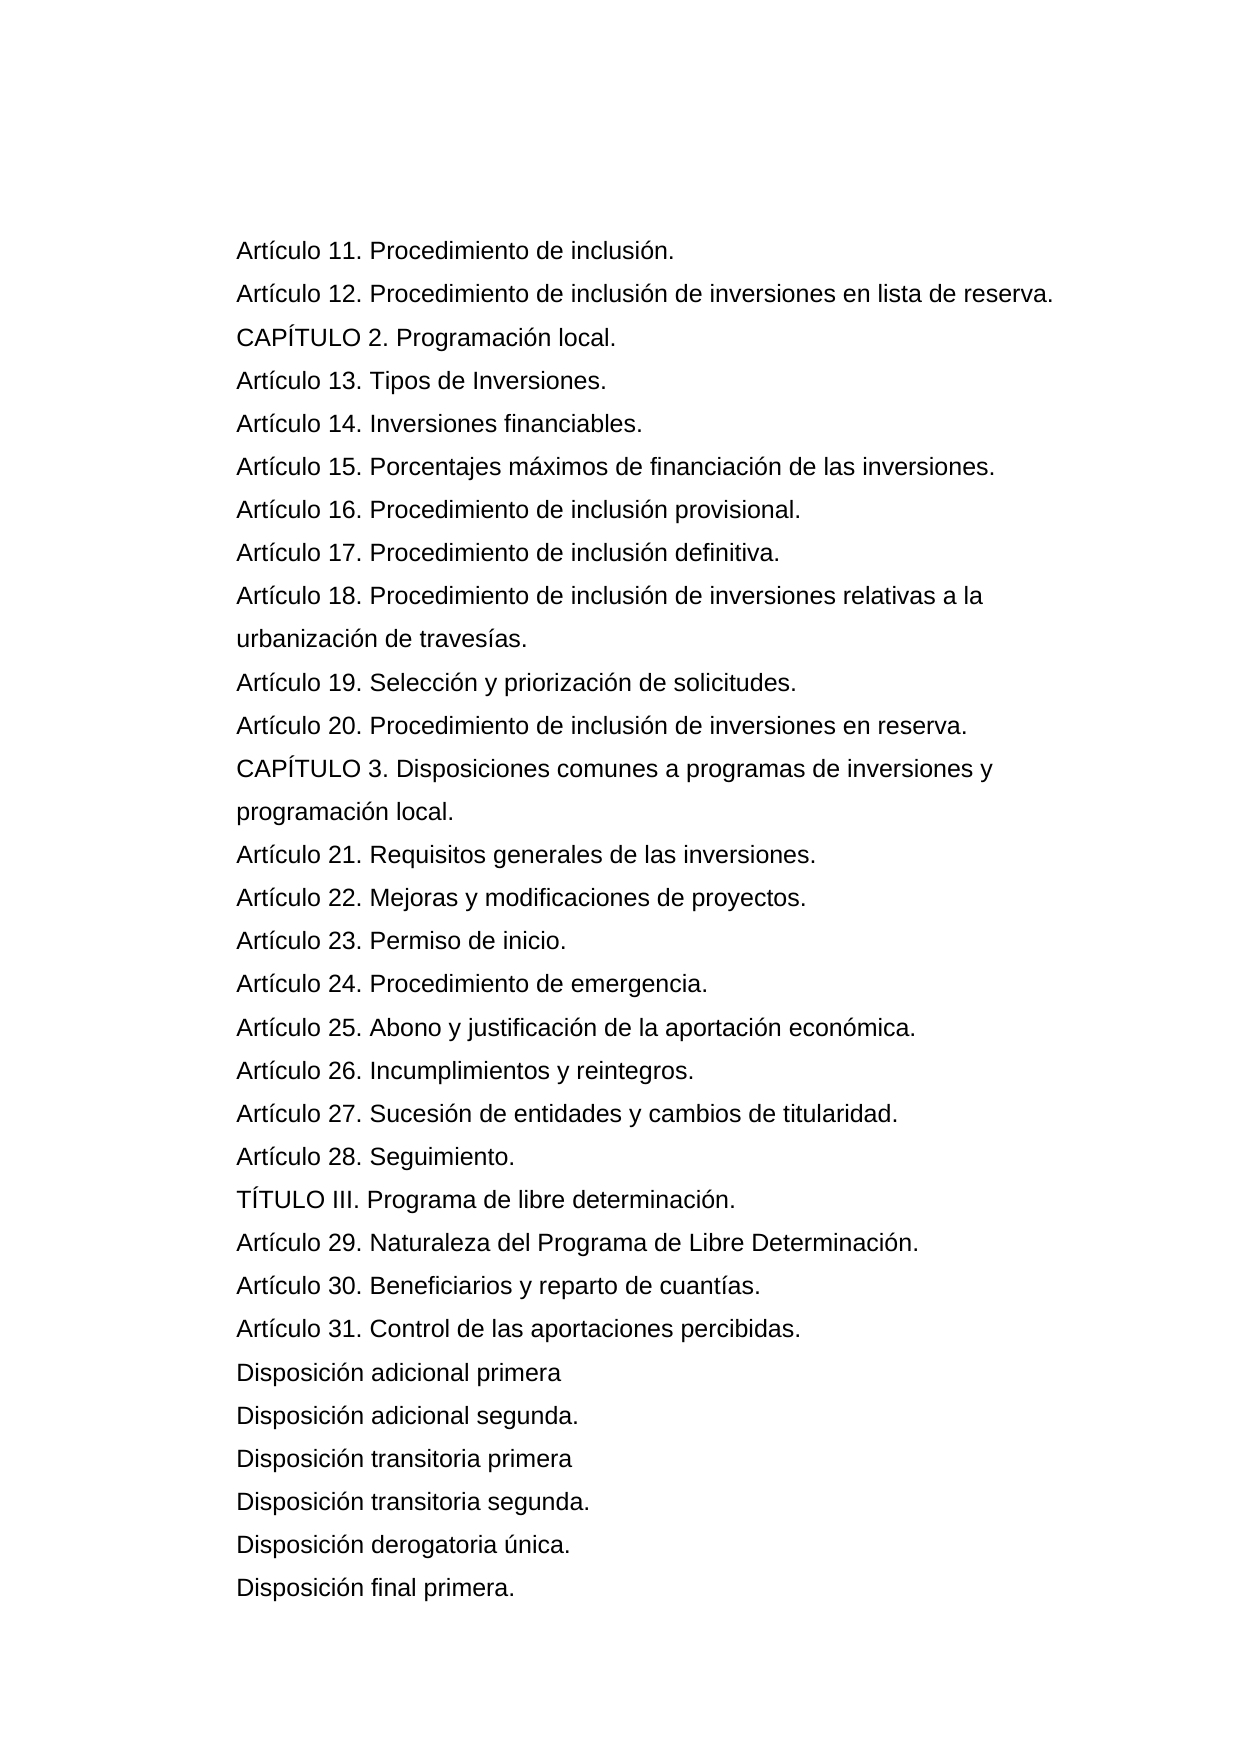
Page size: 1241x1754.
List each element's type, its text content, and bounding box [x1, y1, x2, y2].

text Artículo 15. Porcentajes máximos de financiación de las inversiones. [236, 452, 1092, 481]
text Artículo 24. Procedimiento de emergencia. [236, 969, 1092, 998]
text Disposición adicional primera [236, 1357, 1092, 1386]
text Disposición adicional segunda. [236, 1401, 1092, 1429]
text Artículo 19. Selección y priorización de solicitudes. [236, 667, 1092, 696]
text Artículo 20. Procedimiento de inclusión de inversiones en reserva. [236, 711, 1092, 739]
text Artículo 27. Sucesión de entidades y cambios de titularidad. [236, 1099, 1092, 1127]
text Artículo 14. Inversiones financiables. [236, 409, 1092, 437]
text Disposición transitoria primera [236, 1444, 1092, 1472]
text CAPÍTULO 2. Programación local. [236, 322, 1092, 351]
text Disposición derogatoria única. [236, 1530, 1092, 1559]
text Artículo 11. Procedimiento de inclusión. [236, 236, 1092, 265]
text Artículo 16. Procedimiento de inclusión provisional. [236, 495, 1092, 524]
text Artículo 31. Control de las aportaciones percibidas. [236, 1314, 1092, 1343]
text Artículo 26. Incumplimientos y reintegros. [236, 1056, 1092, 1084]
text Artículo 13. Tipos de Inversiones. [236, 366, 1092, 394]
text CAPÍTULO 3. Disposiciones comunes a programas de inversiones y programación local. [236, 754, 1092, 826]
text Artículo 18. Procedimiento de inclusión de inversiones relativas a la urbanización de travesías. [236, 581, 1092, 653]
text Artículo 22. Mejoras y modificaciones de proyectos. [236, 883, 1092, 912]
text Artículo 17. Procedimiento de inclusión definitiva. [236, 538, 1092, 567]
text Artículo 28. Seguimiento. [236, 1142, 1092, 1171]
text Disposición final primera. [236, 1573, 1092, 1602]
text Disposición transitoria segunda. [236, 1487, 1092, 1516]
text Artículo 30. Beneficiarios y reparto de cuantías. [236, 1271, 1092, 1300]
text Artículo 25. Abono y justificación de la aportación económica. [236, 1012, 1092, 1041]
text TÍTULO III. Programa de libre determinación. [236, 1185, 1092, 1214]
text Artículo 23. Permiso de inicio. [236, 926, 1092, 955]
text Artículo 29. Naturaleza del Programa de Libre Determinación. [236, 1228, 1092, 1257]
text Artículo 21. Requisitos generales de las inversiones. [236, 840, 1092, 869]
text Artículo 12. Procedimiento de inclusión de inversiones en lista de reserva. [236, 279, 1092, 308]
